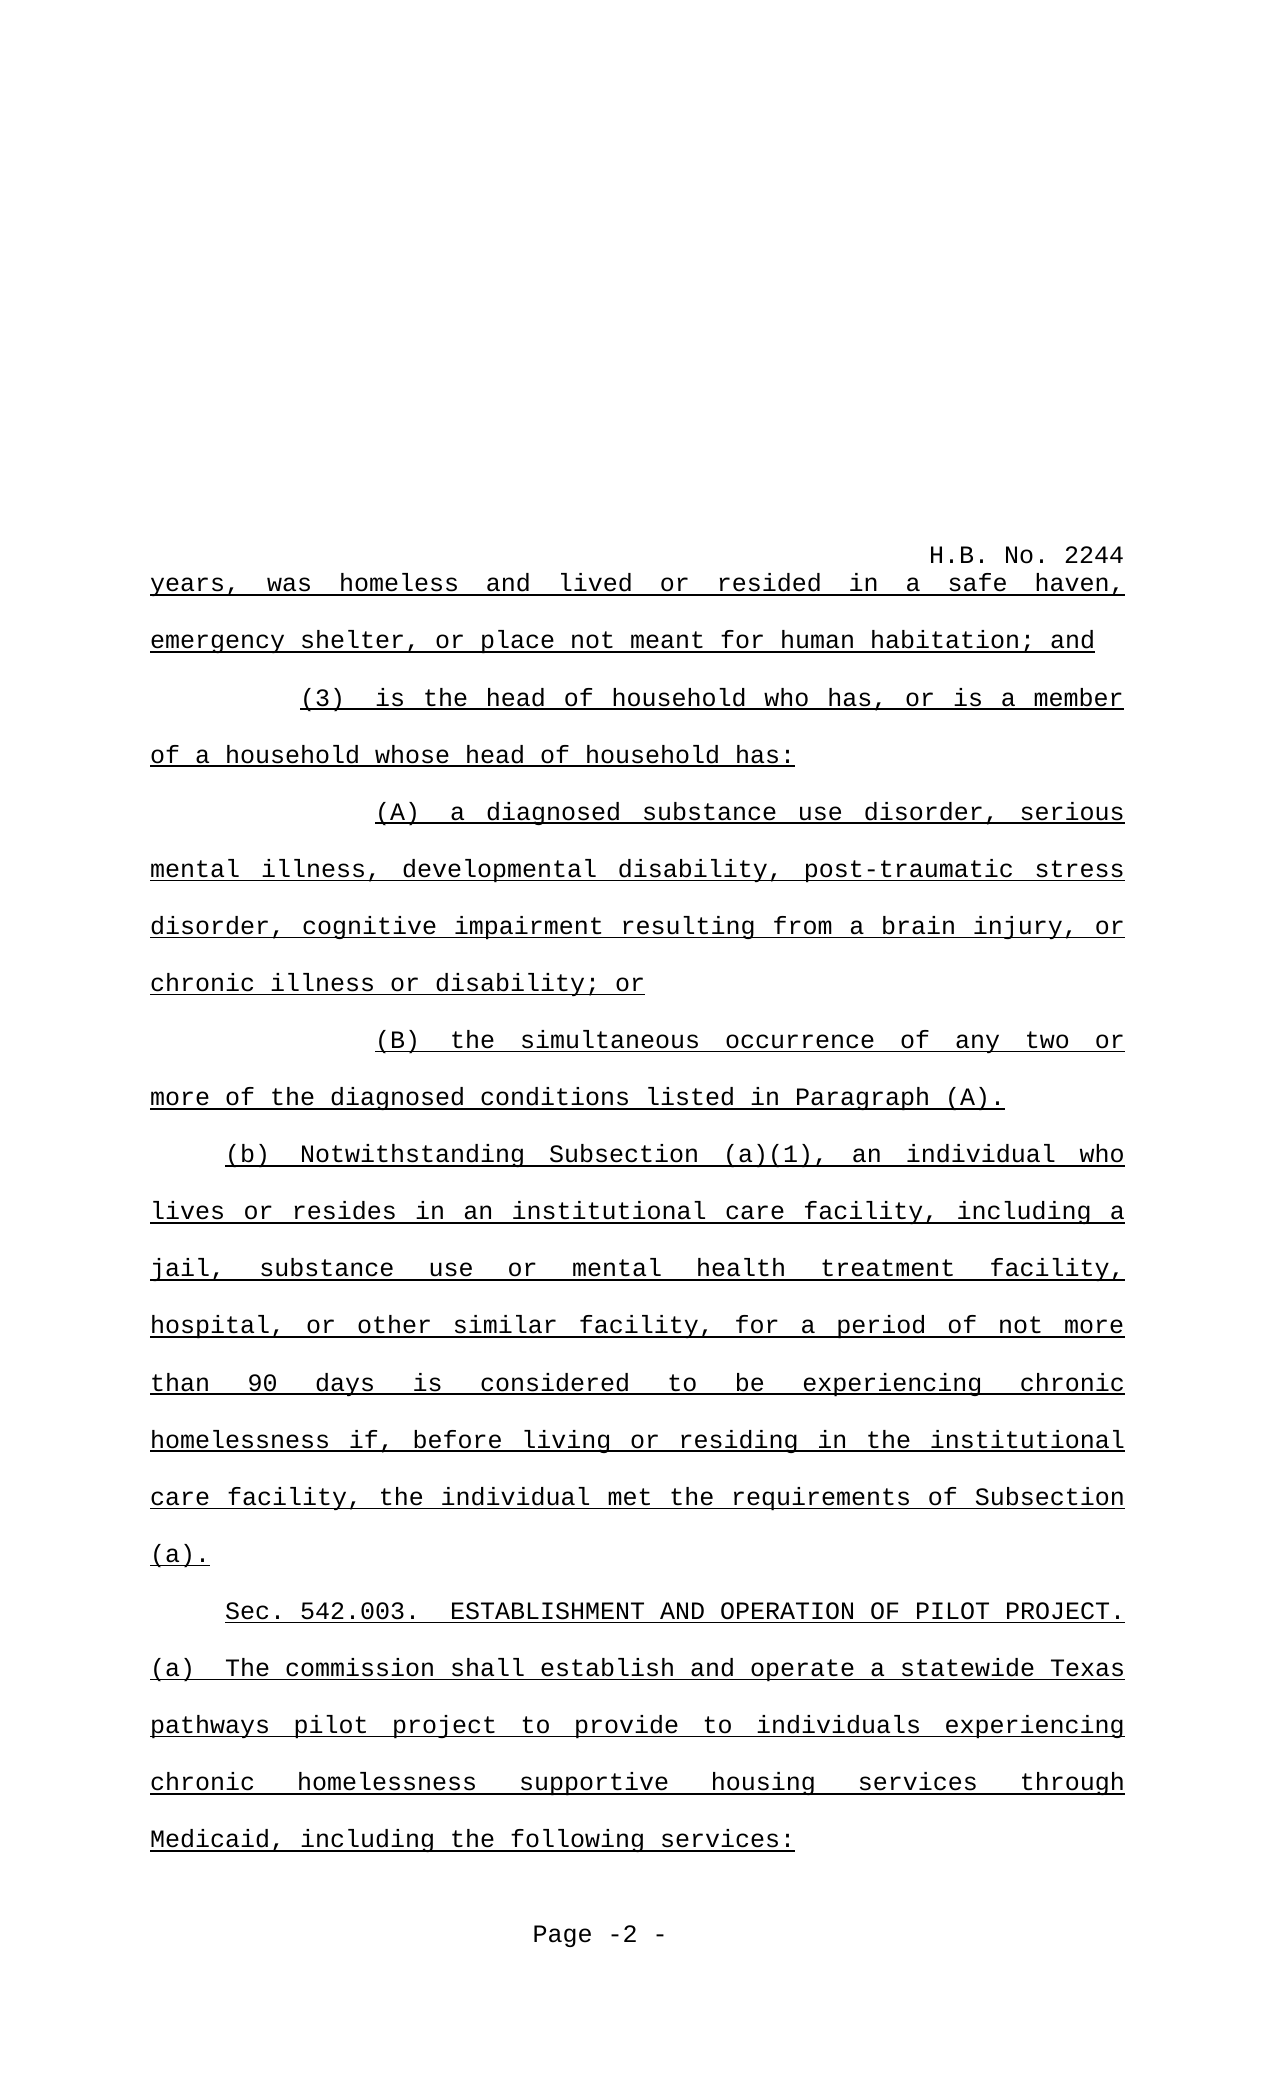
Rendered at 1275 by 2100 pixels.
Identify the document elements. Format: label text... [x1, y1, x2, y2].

text (b) Notwithstanding Subsection (a)(1), an individual who lives or resides in an institutional care facility, including a jail, substance use or mental health treatment facility, hospital, or other similar facility, for a period of not more than 90 days is considered to be experiencing chronic homelessness if, before living or residing in the institutional care facility, the individual met the requirements of Subsection (a). [150, 1142, 1125, 1222]
text (3) is the head of household who has, or is a member of a household whose head of household has: [150, 685, 1125, 771]
text (A) a diagnosed substance use disorder, serious mental illness, developmental disability, post-traumatic stress disorder, cognitive impairment resulting from a brain injury, or chronic illness or disability; or [150, 881, 1125, 937]
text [150, 571, 1125, 594]
text (A) a diagnosed substance use disorder, serious mental illness, developmental disability, post-traumatic stress disorder, cognitive impairment resulting from a brain injury, or chronic illness or disability; or [150, 799, 1125, 880]
text (B) the simultaneous occurrence of any two or more of the diagnosed conditions listed in Paragraph (A). [150, 1027, 1125, 1113]
text (b) Notwithstanding Subsection (a)(1), an individual who lives or resides in an institutional care facility, including a jail, substance use or mental health treatment facility, hospital, or other similar facility, for a period of not more than 90 days is considered to be experiencing chronic homelessness if, before living or residing in the institutional care facility, the individual met the requirements of Subsection (a). [150, 1338, 1125, 1393]
text (b) Notwithstanding Subsection (a)(1), an individual who lives or resides in an institutional care facility, including a jail, substance use or mental health treatment facility, hospital, or other similar facility, for a period of not more than 90 days is considered to be experiencing chronic homelessness if, before living or residing in the institutional care facility, the individual met the requirements of Subsection (a). [150, 1224, 1125, 1279]
text (b) Notwithstanding Subsection (a)(1), an individual who lives or resides in an institutional care facility, including a jail, substance use or mental health treatment facility, hospital, or other similar facility, for a period of not more than 90 days is considered to be experiencing chronic homelessness if, before living or residing in the institutional care facility, the individual met the requirements of Subsection (a). [150, 1395, 1125, 1450]
text (b) Notwithstanding Subsection (a)(1), an individual who lives or resides in an institutional care facility, including a jail, substance use or mental health treatment facility, hospital, or other similar facility, for a period of not more than 90 days is considered to be experiencing chronic homelessness if, before living or residing in the institutional care facility, the individual met the requirements of Subsection (a). [150, 1509, 1125, 1570]
text (b) Notwithstanding Subsection (a)(1), an individual who lives or resides in an institutional care facility, including a jail, substance use or mental health treatment facility, hospital, or other similar facility, for a period of not more than 90 days is considered to be experiencing chronic homelessness if, before living or residing in the institutional care facility, the individual met the requirements of Subsection (a). [150, 1281, 1125, 1336]
text (b) Notwithstanding Subsection (a)(1), an individual who lives or resides in an institutional care facility, including a jail, substance use or mental health treatment facility, hospital, or other similar facility, for a period of not more than 90 days is considered to be experiencing chronic homelessness if, before living or residing in the institutional care facility, the individual met the requirements of Subsection (a). [150, 1452, 1125, 1508]
text Sec. 542.003. ESTABLISHMENT AND OPERATION OF PILOT PROJECT. (a) The commission shall establish and operate a statewide Texas pathways pilot project to provide to individuals experiencing chronic homelessness supportive housing services through Medicaid, including the following services: [150, 1598, 1125, 1679]
text Sec. 542.003. ESTABLISHMENT AND OPERATION OF PILOT PROJECT. (a) The commission shall establish and operate a statewide Texas pathways pilot project to provide to individuals experiencing chronic homelessness supportive housing services through Medicaid, including the following services: [150, 1795, 1125, 1855]
text (A) a diagnosed substance use disorder, serious mental illness, developmental disability, post-traumatic stress disorder, cognitive impairment resulting from a brain injury, or chronic illness or disability; or [150, 938, 1125, 999]
text Sec. 542.003. ESTABLISHMENT AND OPERATION OF PILOT PROJECT. (a) The commission shall establish and operate a statewide Texas pathways pilot project to provide to individuals experiencing chronic homelessness supportive housing services through Medicaid, including the following services: [150, 1737, 1125, 1793]
text Sec. 542.003. ESTABLISHMENT AND OPERATION OF PILOT PROJECT. (a) The commission shall establish and operate a statewide Texas pathways pilot project to provide to individuals experiencing chronic homelessness supportive housing services through Medicaid, including the following services: [150, 1680, 1125, 1736]
